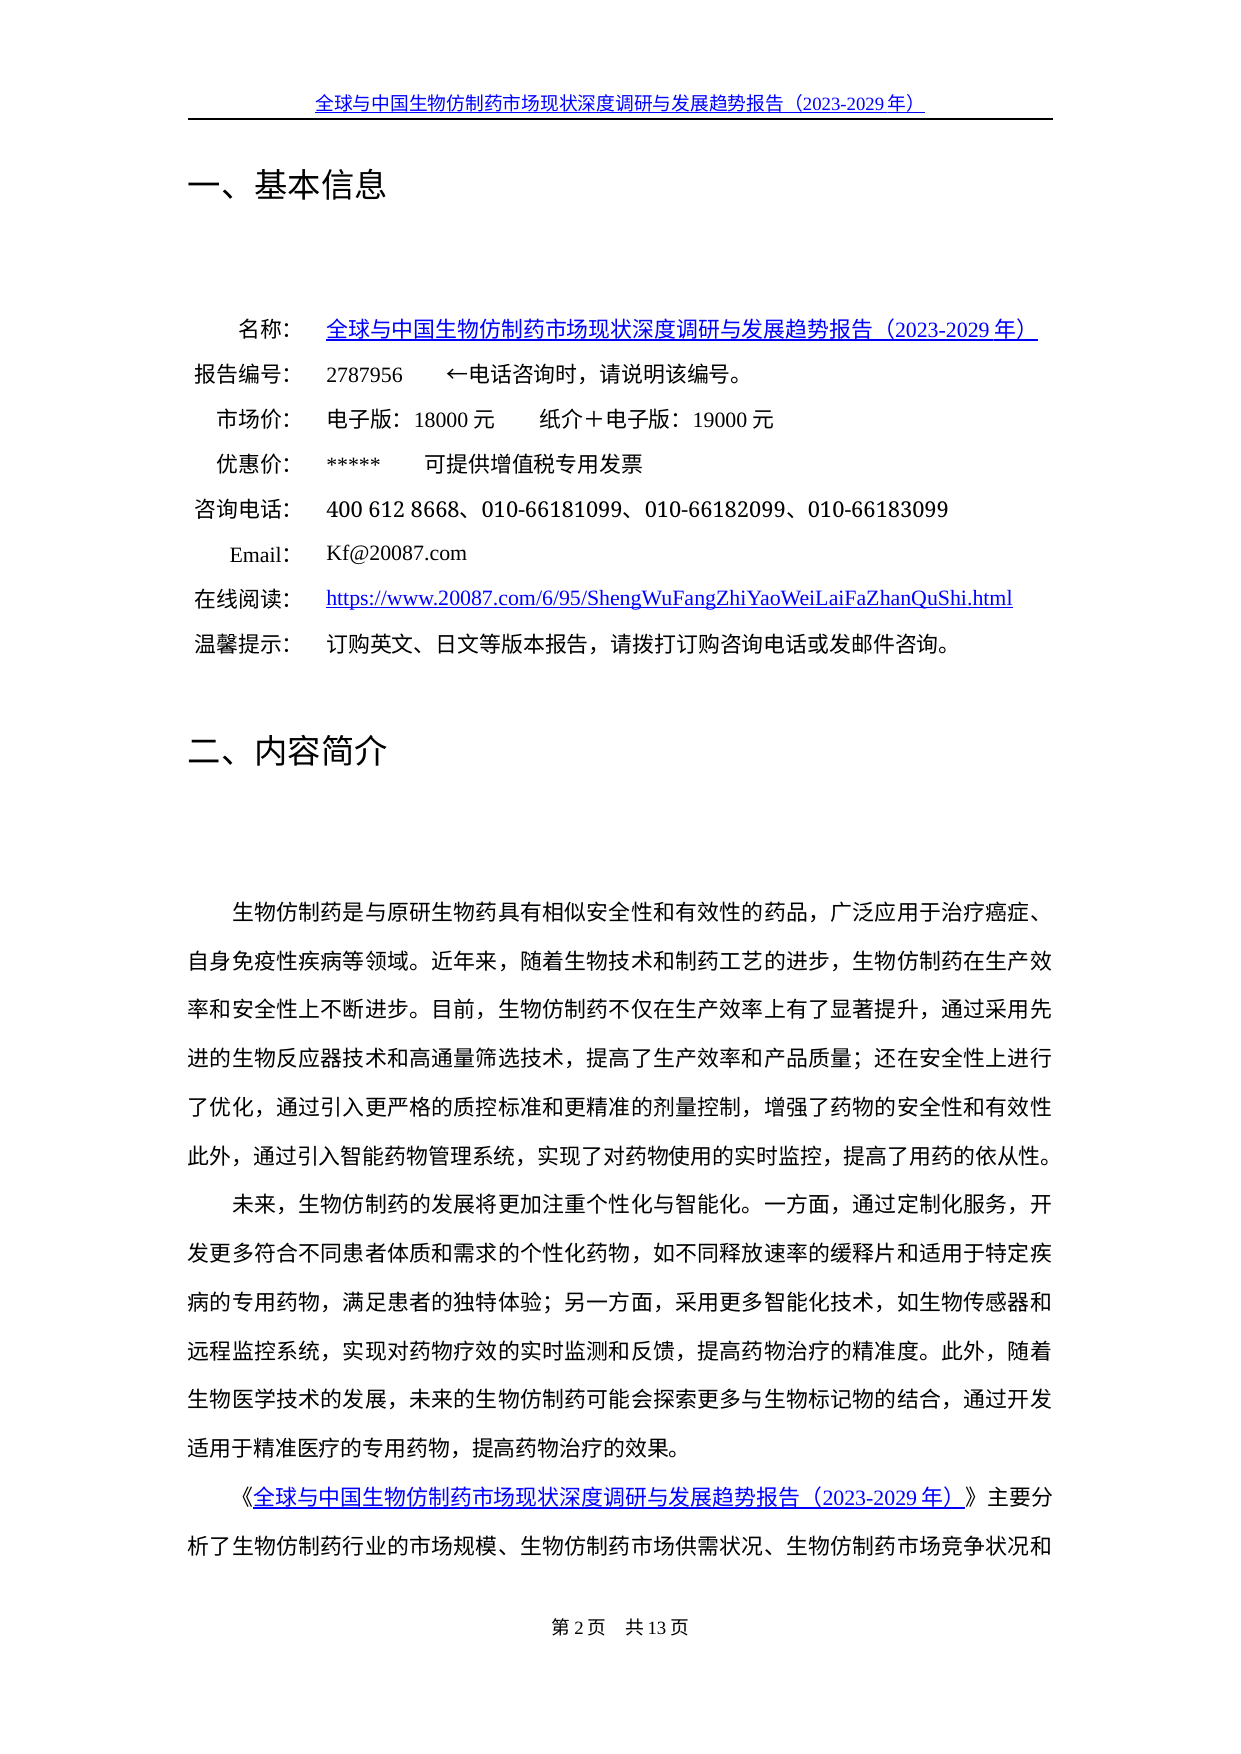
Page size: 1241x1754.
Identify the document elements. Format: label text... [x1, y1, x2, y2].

table_cell Kf@20087.com [315, 537, 1073, 582]
title 二、内容简介 [187, 717, 1053, 782]
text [187, 894, 1053, 1561]
table_cell 市场价： [167, 402, 315, 447]
table_cell 温馨提示： [167, 627, 315, 672]
table_cell 电子版：18000 元 纸介＋电子版：19000 元 [315, 402, 1073, 447]
title 一、基本信息 [187, 150, 1053, 215]
table_header 全球与中国生物仿制药市场现状深度调研与发展趋势报告（2023-2029年） [315, 312, 1073, 357]
table_cell [315, 582, 1073, 627]
table_cell Email： [167, 537, 315, 582]
table_header 名称： [167, 312, 315, 357]
table_cell 400 612 8668、010-66181099、010-66182099、010-66183099 [315, 492, 1073, 537]
table_cell 订购英文、日文等版本报告，请拨打订购咨询电话或发邮件咨询。 [315, 627, 1073, 672]
table_cell 2787956 ←电话咨询时，请说明该编号。 [315, 357, 1073, 402]
table_cell 咨询电话： [167, 492, 315, 537]
table_cell 在线阅读： [167, 582, 315, 627]
table_cell 优惠价： [167, 447, 315, 492]
table_cell ***** 可提供增值税专用发票 [315, 447, 1073, 492]
table_cell 报告编号： [167, 357, 315, 402]
